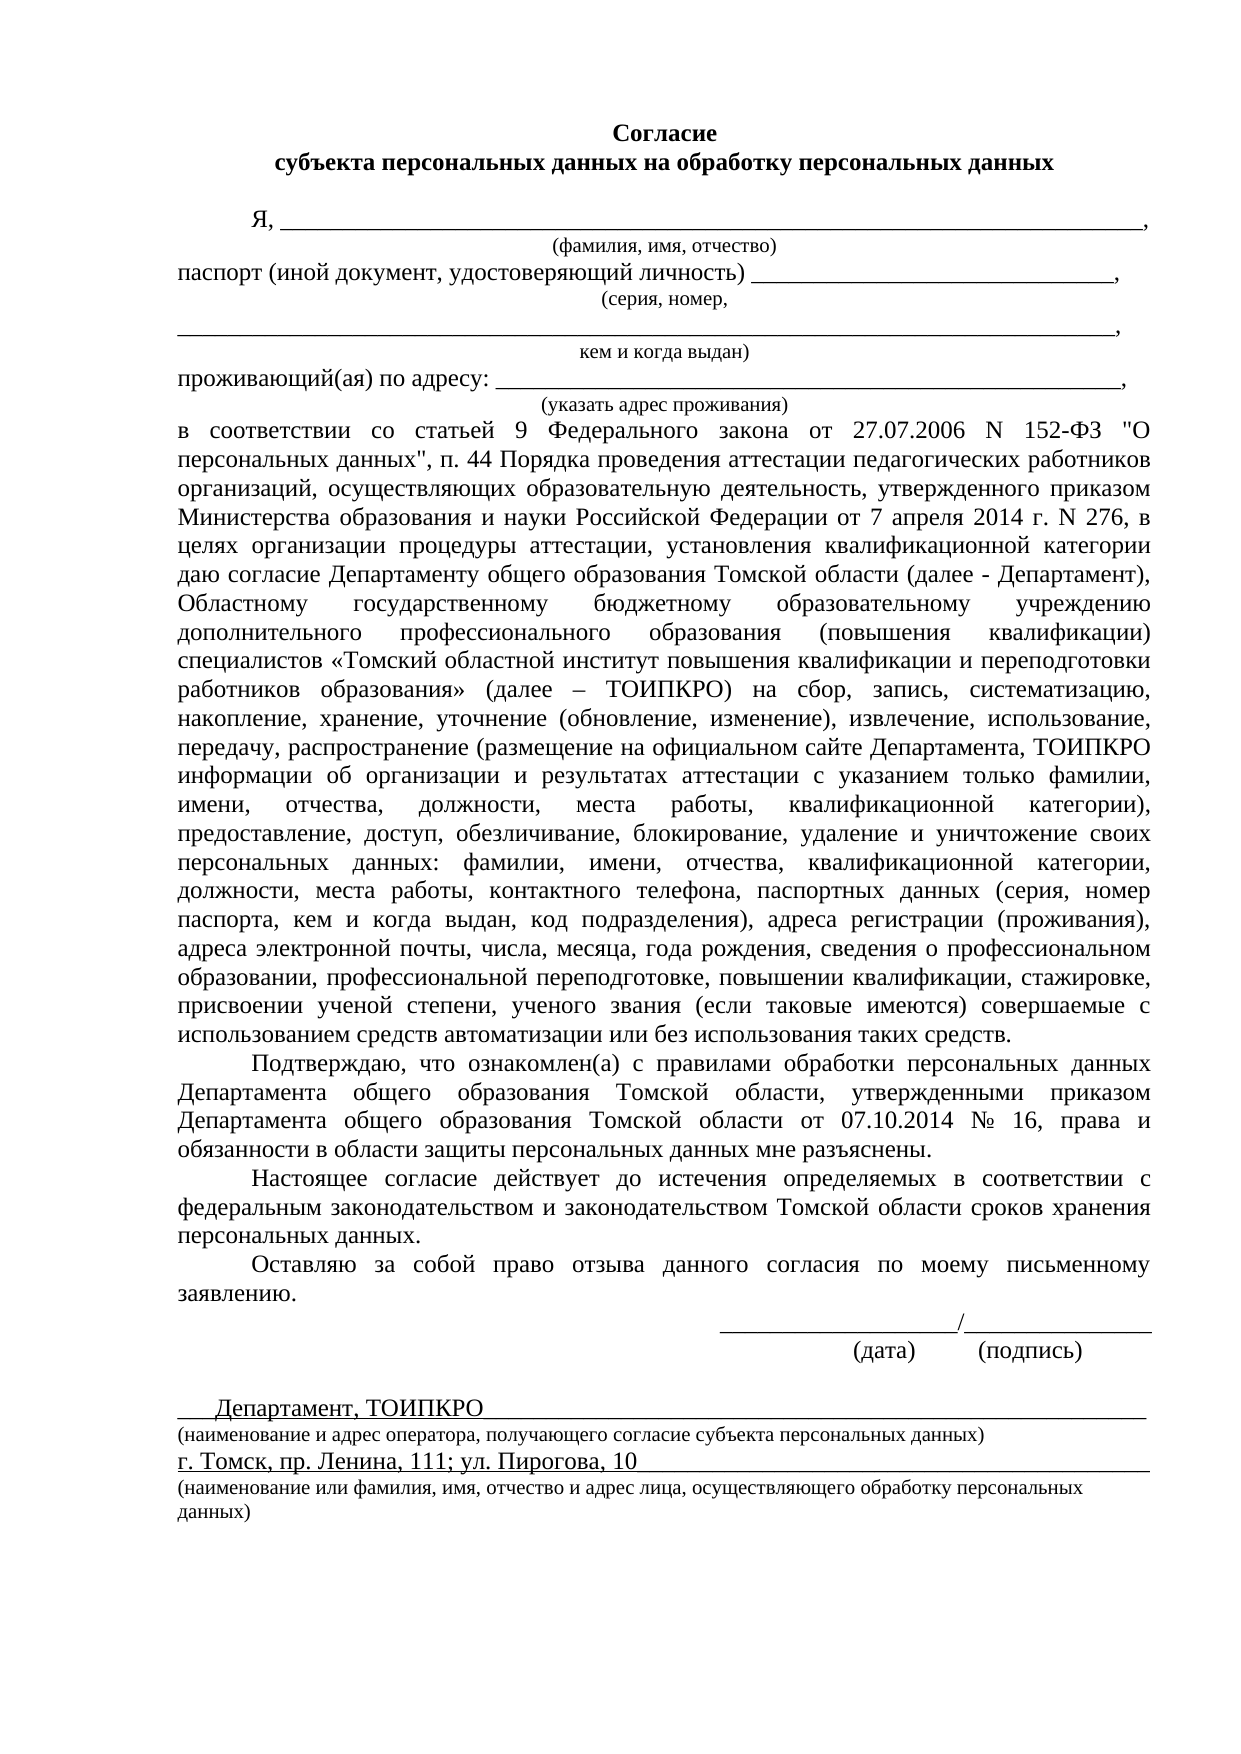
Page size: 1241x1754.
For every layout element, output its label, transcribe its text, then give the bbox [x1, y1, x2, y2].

text (серия, номер, [177, 286, 1152, 310]
text в соответствии со статьей 9 Федерального закона от 27.07.2006 N 152-ФЗ "О персональных данных", п. 44 Порядка проведения аттестации педагогических работников организаций, осуществляющих образовательную деятельность, утвержденного приказом Министерства образования и науки Российской Федерации от 7 апреля . N 276, в целях организации процедуры аттестации, установления квалификационной категории даю согласие Департаменту общего образования Томской области (далее - Департамент), Областному государственному бюджетному образовательному учреждению дополнительного профессионального образования (повышения квалификации) специалистов «Томский областной институт повышения квалификации и переподготовки работников образования» (далее – ТОИПКРО) на сбор, запись, систематизацию, накопление, хранение, уточнение (обновление, изменение), извлечение, использование, передачу, распространение (размещение на официальном сайте Департамента, ТОИПКРО информации об организации и результатах аттестации с указанием только фамилии, имени, отчества, должности, места работы, квалификационной категории), предоставление, доступ, обезличивание, блокирование, удаление и уничтожение своих персональных данных: фамилии, имени, отчества, квалификационной категории, должности, места работы, контактного телефона, паспортных данных (серия, номер паспорта, кем и когда выдан, код подразделения), адреса регистрации (проживания), адреса электронной почты, числа, месяца, года рождения, сведения о профессиональном образовании, профессиональной переподготовке, повышении квалификации, стажировке, присвоении ученой степени, ученого звания (если таковые имеются) совершаемые с использованием средств автоматизации или без использования таких средств. [177, 416, 1152, 1048]
text Согласие [177, 118, 1152, 147]
text (дата) (подпись) [177, 1336, 1152, 1364]
text паспорт (иной документ, удостоверяющий личность) _____________________________, [177, 257, 1152, 286]
text Я, _____________________________________________________________________, [177, 204, 1152, 233]
text Настоящее согласие действует до истечения определяемых в соответствии с федеральным законодательством и законодательством Томской области сроков хранения персональных данных. [177, 1163, 1152, 1249]
text (наименование или фамилия, имя, отчество и адрес лица, осуществляющего обработку персональных данных) [177, 1475, 1152, 1523]
text (наименование и адрес оператора, получающего согласие субъекта персональных данных) [177, 1422, 1152, 1446]
text Оставляю за собой право отзыва данного согласия по моему письменному заявлению. [177, 1249, 1152, 1307]
text ___Департамент, ТОИПКРО_____________________________________________________ [177, 1393, 1152, 1422]
text ___________________/_______________ [177, 1307, 1152, 1336]
text проживающий(ая) по адресу: __________________________________________________, [177, 363, 1152, 392]
text кем и когда выдан) [177, 339, 1152, 363]
text (указать адрес проживания) [177, 392, 1152, 416]
text субъекта персональных данных на обработку персональных данных [177, 147, 1152, 176]
text ___________________________________________________________________________, [177, 310, 1152, 339]
text Подтверждаю, что ознакомлен(а) с правилами обработки персональных данных Департамента общего образования Томской области, утвержденными приказом Департамента общего образования Томской области от 07.10.2014 № 16, права и обязанности в области защиты персональных данных мне разъяснены. [177, 1048, 1152, 1163]
text (фамилия, имя, отчество) [177, 233, 1152, 257]
text г. Томск, пр. Ленина, 111; ул. Пирогова, 10_________________________________________ [177, 1446, 1152, 1475]
